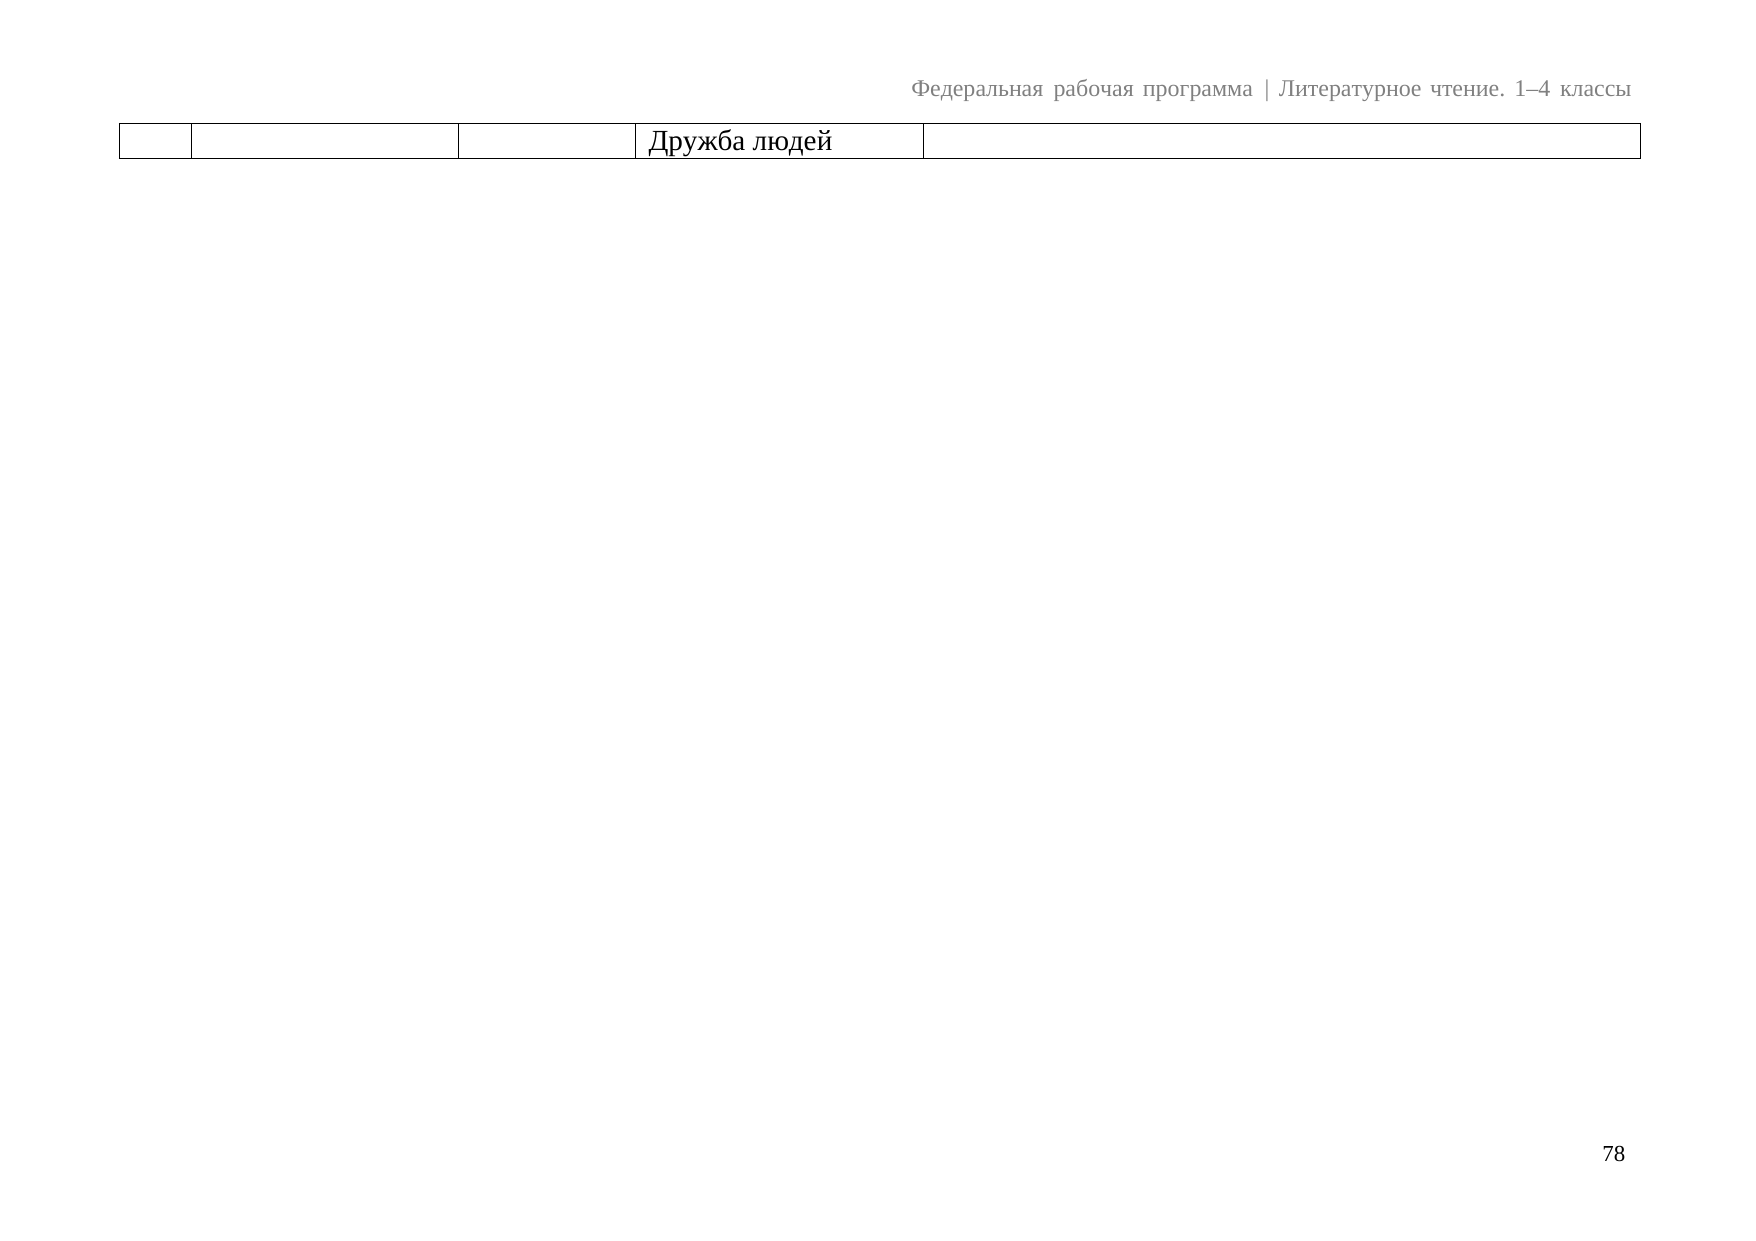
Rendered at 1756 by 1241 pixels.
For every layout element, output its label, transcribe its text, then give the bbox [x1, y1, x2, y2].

table_cell 18 [459, 124, 635, 157]
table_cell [636, 124, 923, 157]
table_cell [924, 124, 1640, 157]
table_cell 7 [120, 124, 191, 157]
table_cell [192, 124, 458, 157]
